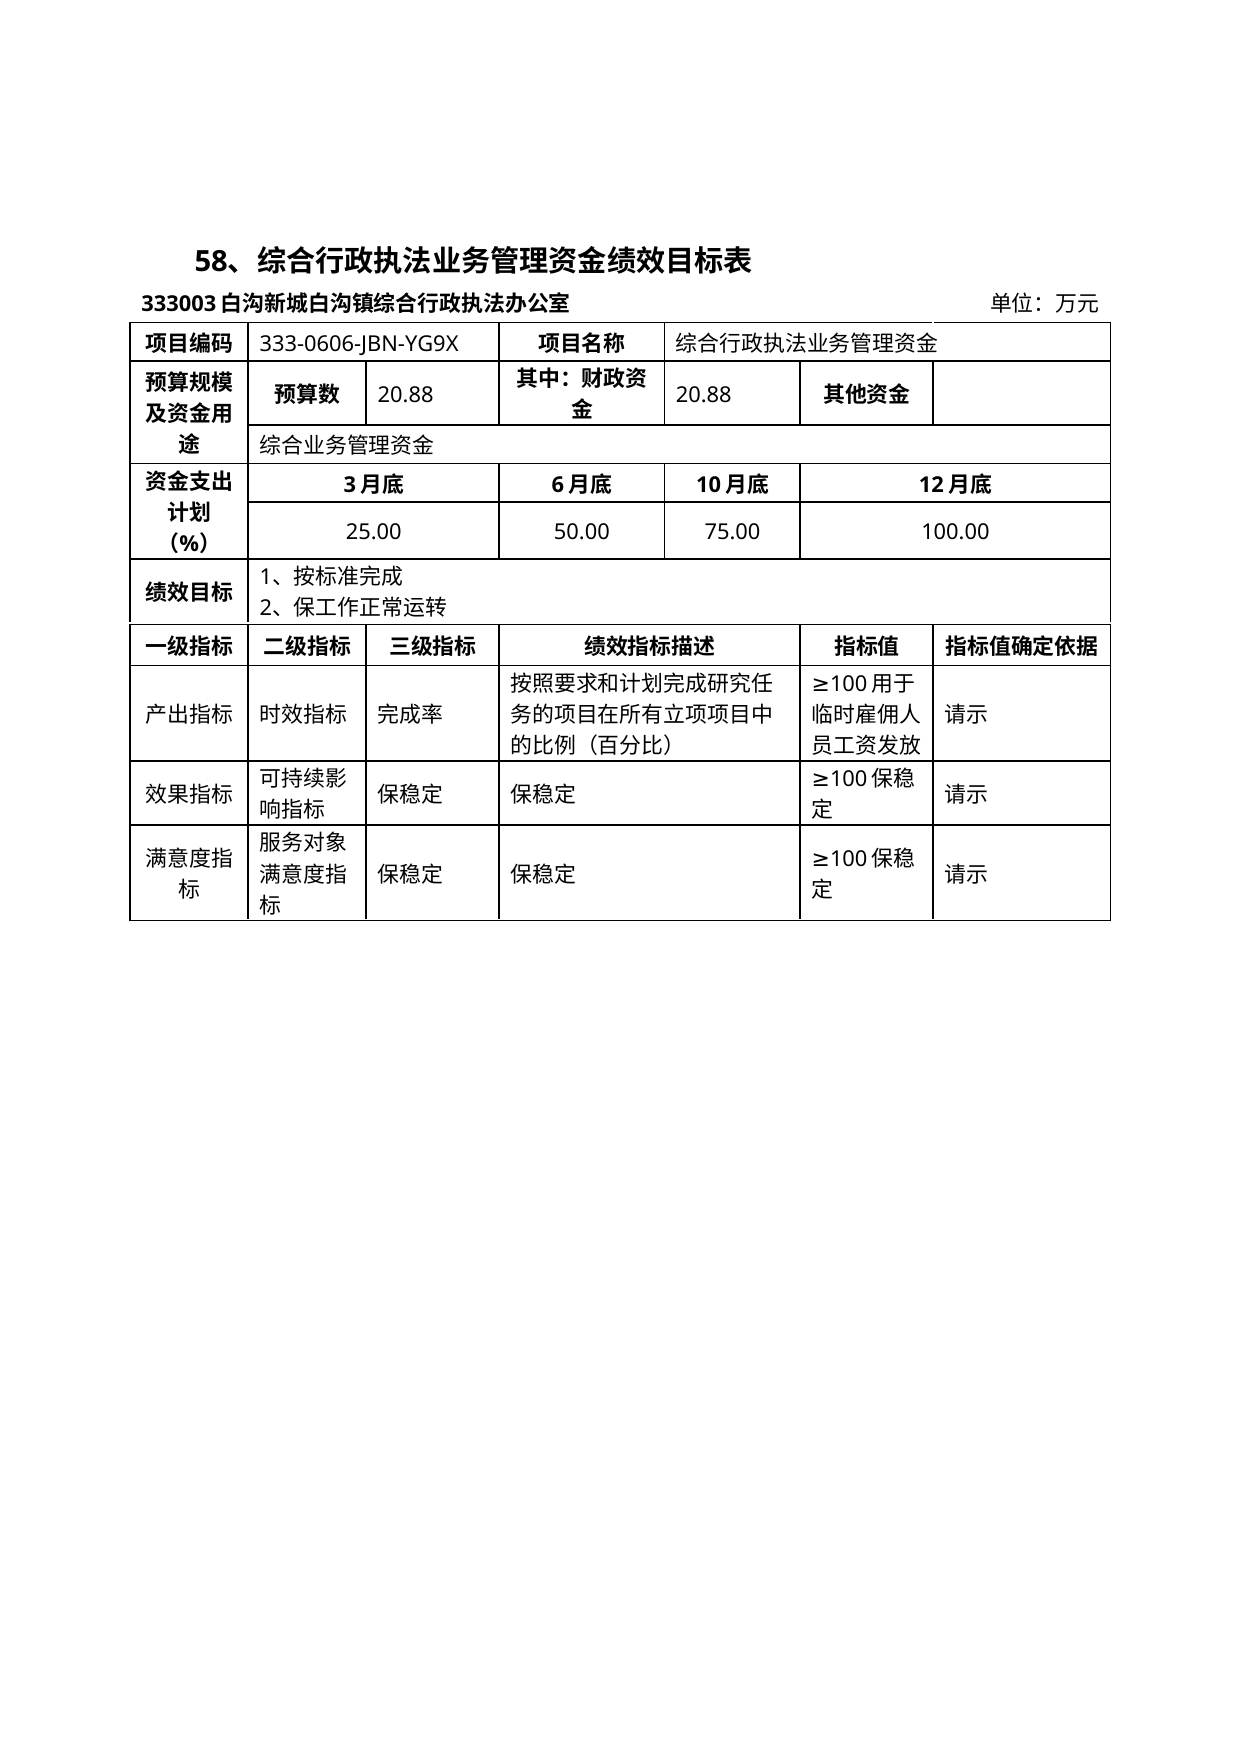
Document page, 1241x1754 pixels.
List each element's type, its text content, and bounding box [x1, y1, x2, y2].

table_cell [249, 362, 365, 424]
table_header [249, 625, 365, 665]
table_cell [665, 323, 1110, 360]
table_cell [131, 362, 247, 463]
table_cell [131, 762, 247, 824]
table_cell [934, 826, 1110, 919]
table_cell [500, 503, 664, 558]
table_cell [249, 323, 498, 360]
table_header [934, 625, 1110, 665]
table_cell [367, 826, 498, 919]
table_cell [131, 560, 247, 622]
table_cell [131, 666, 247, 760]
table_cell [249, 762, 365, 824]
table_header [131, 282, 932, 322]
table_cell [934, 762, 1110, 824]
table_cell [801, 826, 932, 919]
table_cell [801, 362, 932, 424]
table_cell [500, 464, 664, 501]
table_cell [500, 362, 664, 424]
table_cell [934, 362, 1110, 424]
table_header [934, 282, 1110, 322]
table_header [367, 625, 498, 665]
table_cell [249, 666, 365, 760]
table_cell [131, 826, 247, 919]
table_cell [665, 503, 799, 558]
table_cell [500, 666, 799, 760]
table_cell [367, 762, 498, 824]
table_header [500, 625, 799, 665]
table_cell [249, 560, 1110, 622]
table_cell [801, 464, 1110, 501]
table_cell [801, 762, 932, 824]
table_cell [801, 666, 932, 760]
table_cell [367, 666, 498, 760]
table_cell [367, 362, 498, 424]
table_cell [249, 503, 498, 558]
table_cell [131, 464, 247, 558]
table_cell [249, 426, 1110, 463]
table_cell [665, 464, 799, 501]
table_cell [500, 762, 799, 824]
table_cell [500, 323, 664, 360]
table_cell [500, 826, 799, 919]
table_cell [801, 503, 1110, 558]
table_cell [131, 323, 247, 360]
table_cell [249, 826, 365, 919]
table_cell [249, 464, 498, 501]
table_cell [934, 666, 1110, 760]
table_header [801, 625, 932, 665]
text 58、综合行政执法业务管理资金绩效目标表 [136, 238, 1104, 280]
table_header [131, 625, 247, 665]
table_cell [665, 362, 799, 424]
